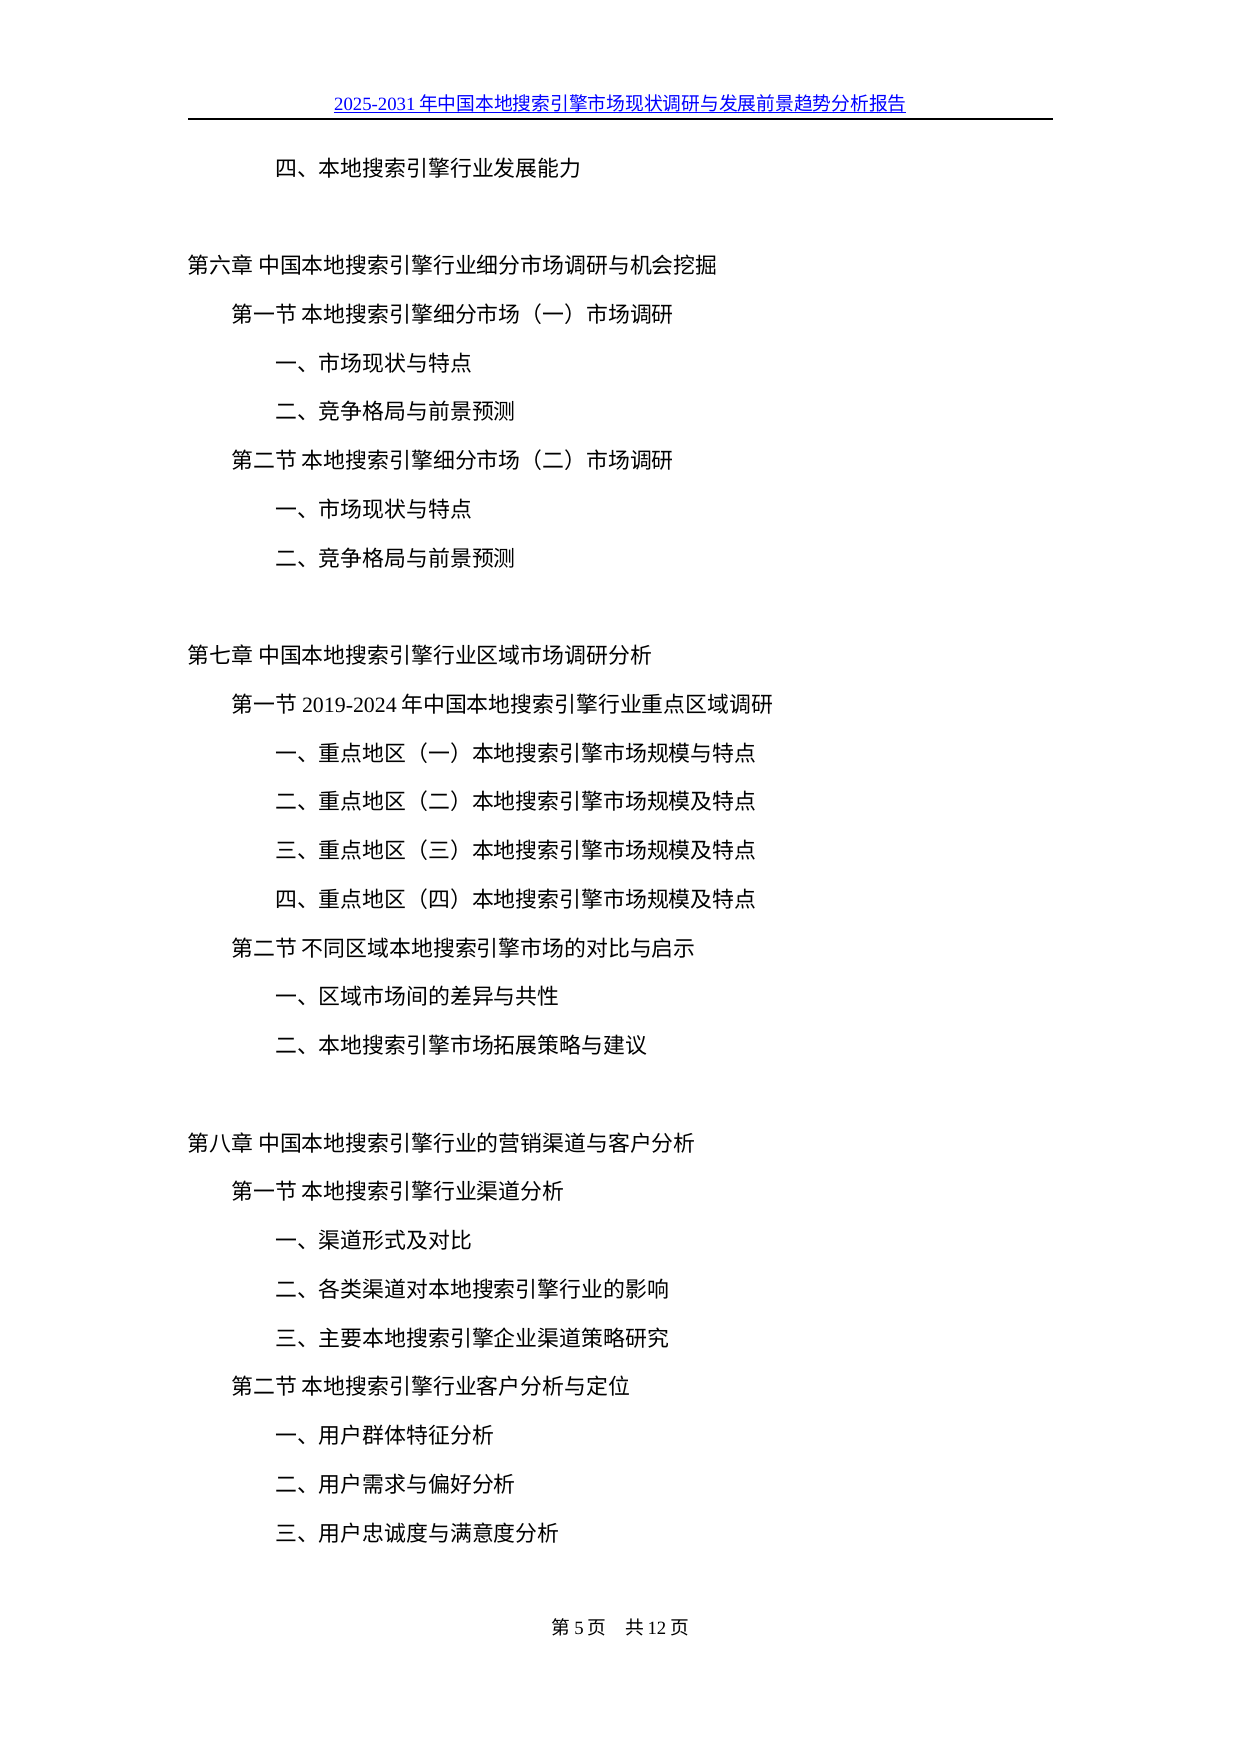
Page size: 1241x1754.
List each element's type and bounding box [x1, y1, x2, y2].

text [187, 150, 1053, 1548]
